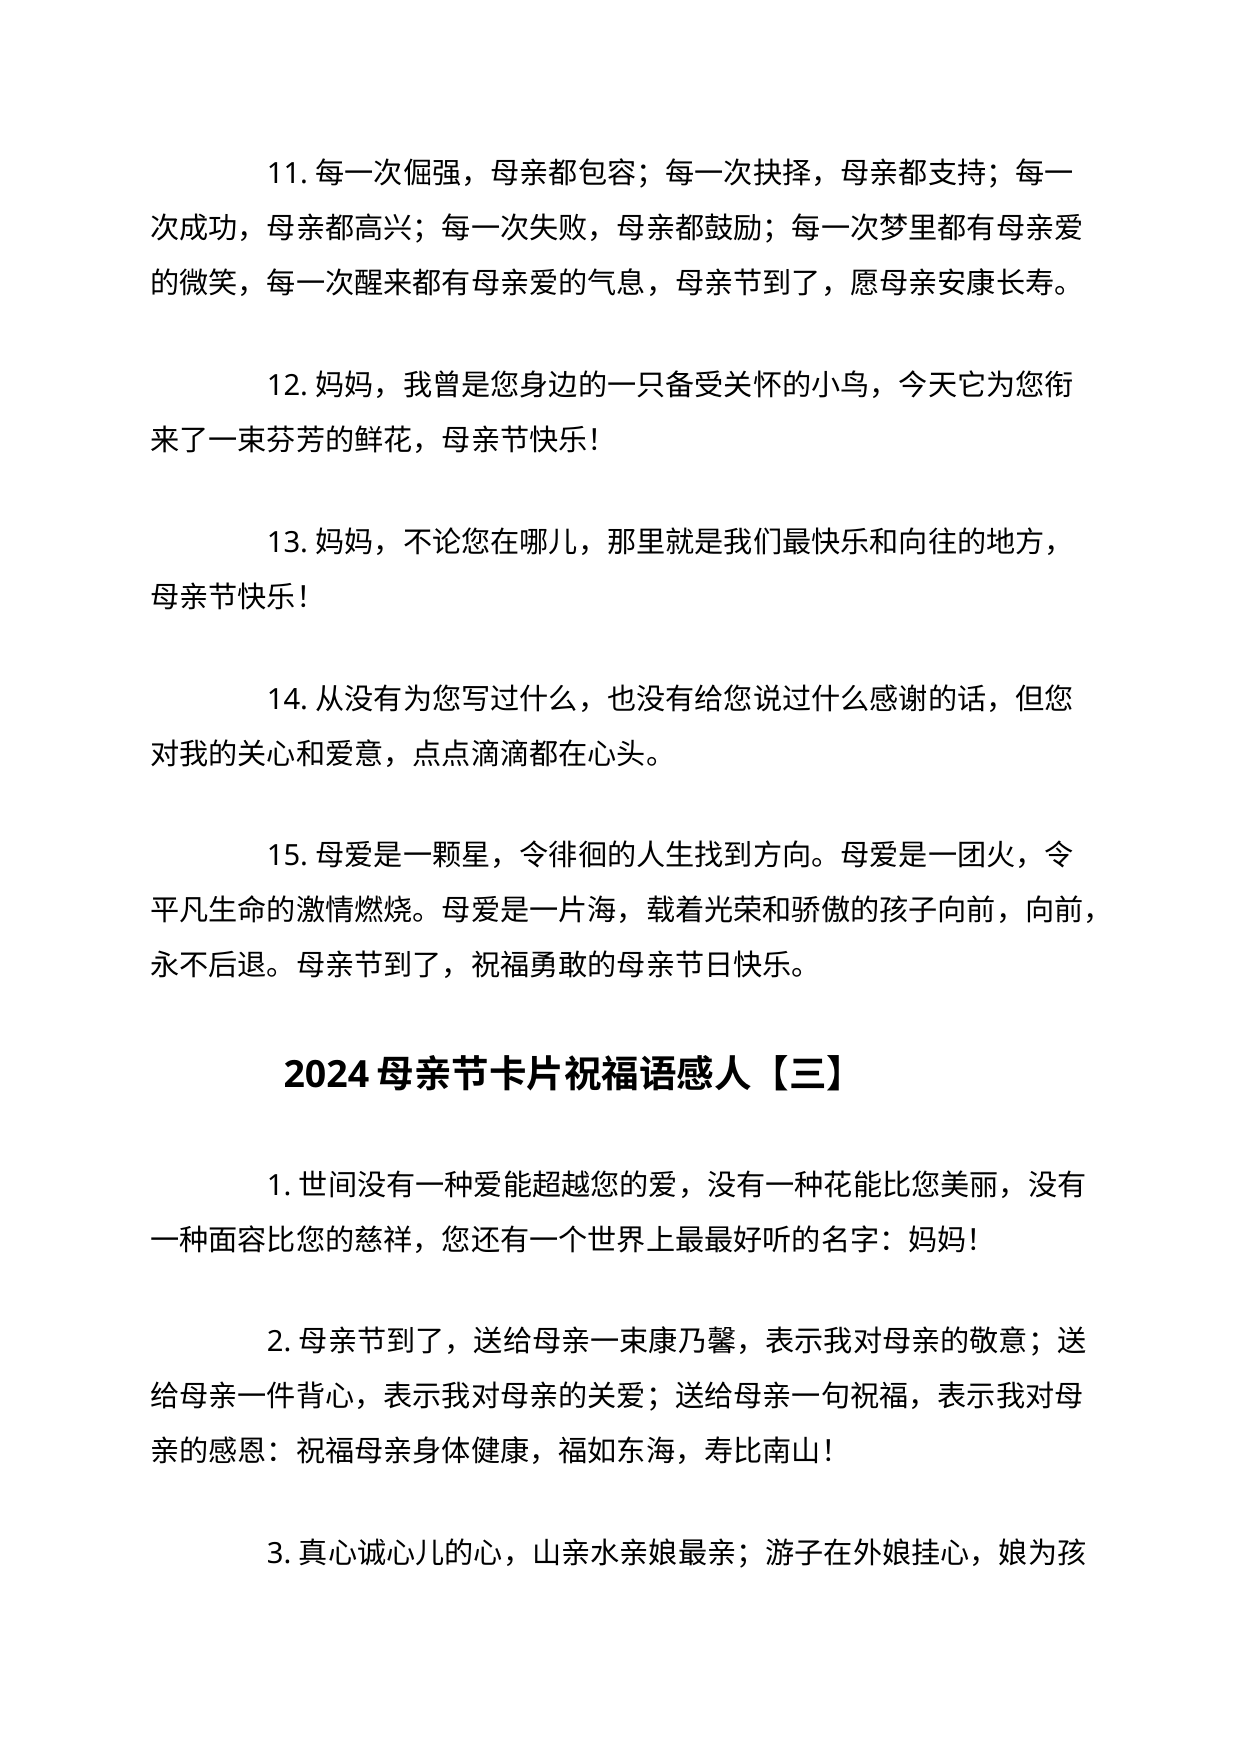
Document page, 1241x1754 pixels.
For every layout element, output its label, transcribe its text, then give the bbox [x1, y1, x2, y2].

text 14. 从没有为您写过什么，也没有给您说过什么感谢的话，但您对我的关心和爱意，点点滴滴都在心头。 [150, 675, 1090, 772]
text 2024母亲节卡片祝福语感人【三】 [150, 1044, 1090, 1098]
text 2. 母亲节到了，送给母亲一束康乃馨，表示我对母亲的敬意；送给母亲一件背心，表示我对母亲的关爱；送给母亲一句祝福，表示我对母亲的感恩：祝福母亲身体健康，福如东海，寿比南山！ [150, 1318, 1090, 1470]
text 15. 母爱是一颗星，令徘徊的人生找到方向。母爱是一团火，令平凡生命的激情燃烧。母爱是一片海，载着光荣和骄傲的孩子向前，向前，永不后退。母亲节到了，祝福勇敢的母亲节日快乐。 [150, 832, 1090, 984]
text 11. 每一次倔强，母亲都包容；每一次抉择，母亲都支持；每一次成功，母亲都高兴；每一次失败，母亲都鼓励；每一次梦里都有母亲爱的微笑，每一次醒来都有母亲爱的气息，母亲节到了，愿母亲安康长寿。 [150, 150, 1090, 302]
text 13. 妈妈，不论您在哪儿，那里就是我们最快乐和向往的地方，母亲节快乐！ [150, 518, 1090, 616]
text 12. 妈妈，我曾是您身边的一只备受关怀的小鸟，今天它为您衔来了一束芬芳的鲜花，母亲节快乐！ [150, 362, 1090, 459]
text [150, 1530, 1090, 1572]
text 1. 世间没有一种爱能超越您的爱，没有一种花能比您美丽，没有一种面容比您的慈祥，您还有一个世界上最最好听的名字：妈妈！ [150, 1161, 1090, 1258]
